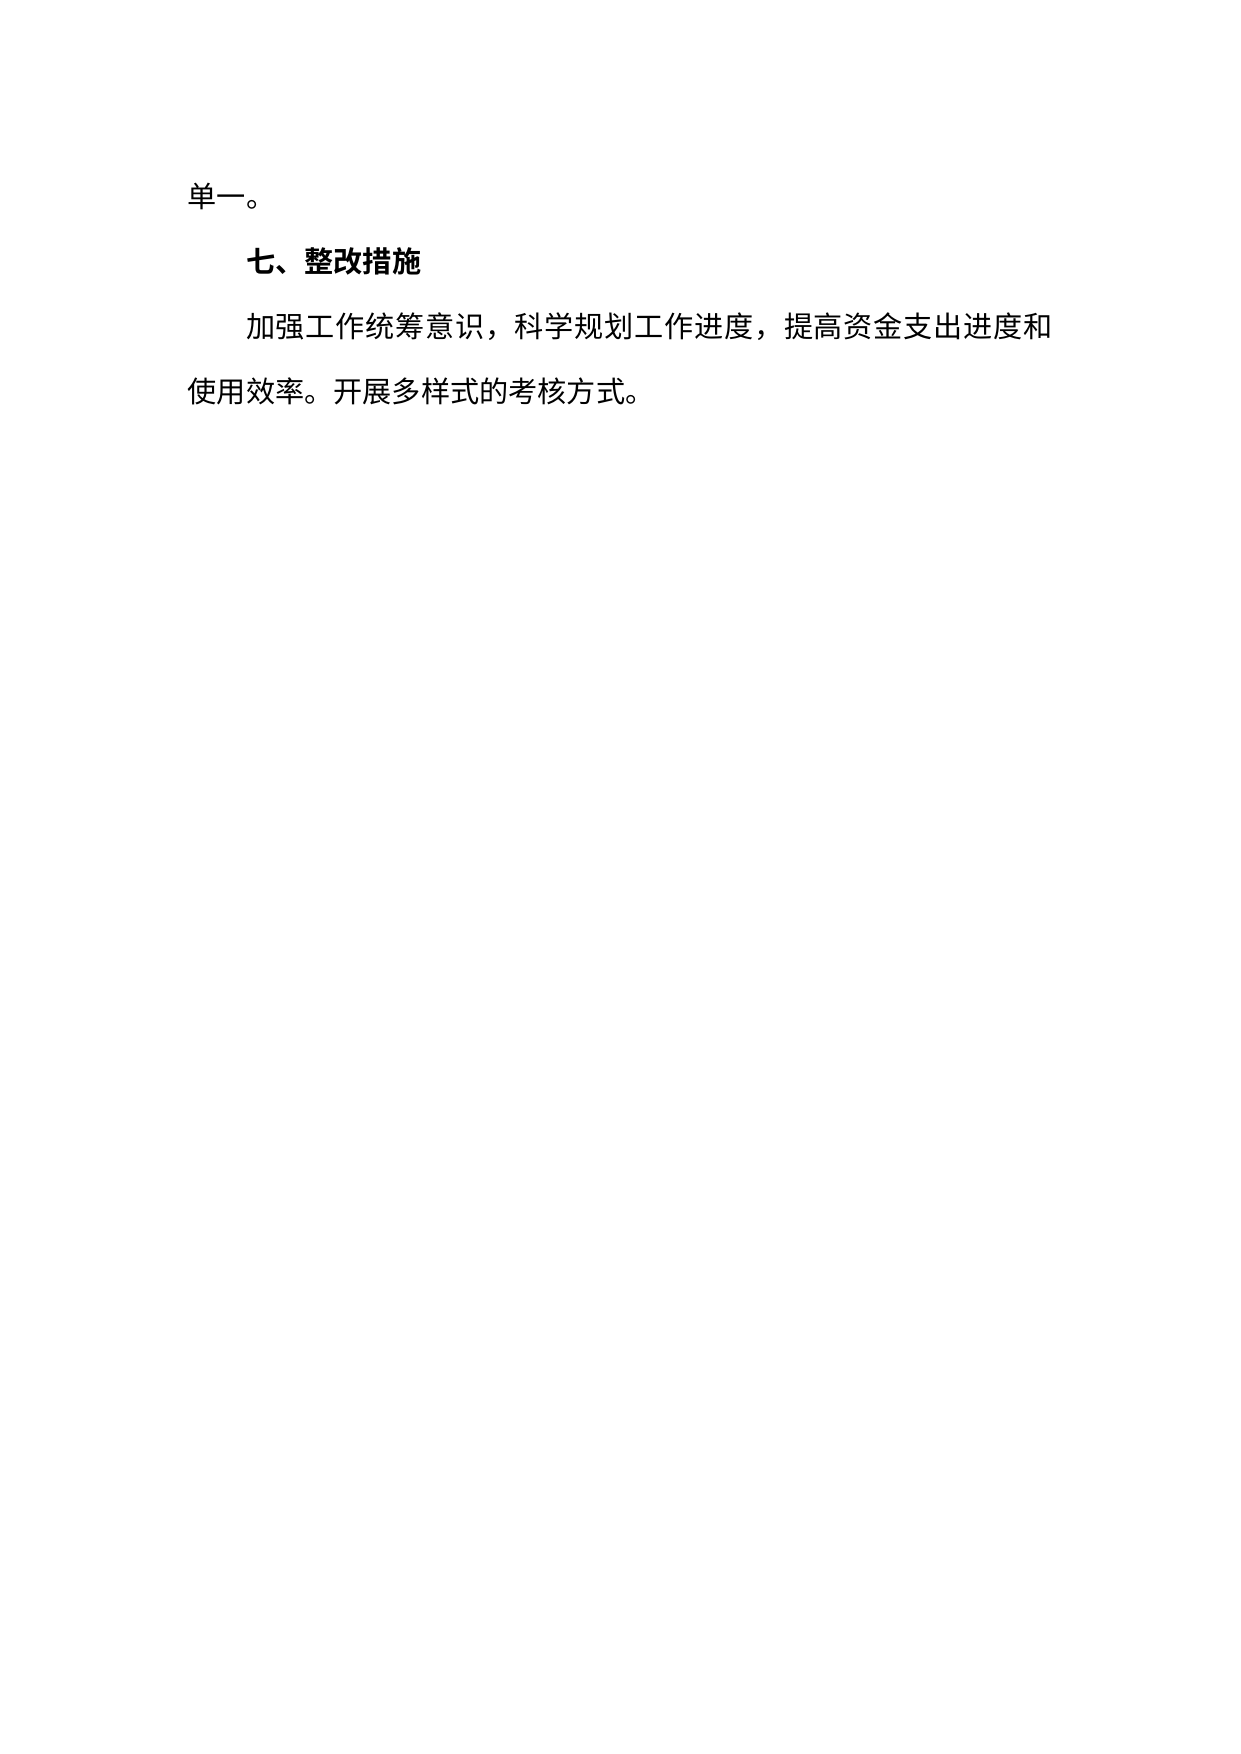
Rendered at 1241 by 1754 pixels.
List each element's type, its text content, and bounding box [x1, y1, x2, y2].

text 七、整改措施 [187, 227, 1053, 292]
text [187, 162, 1053, 227]
text 加强工作统筹意识，科学规划工作进度，提高资金支出进度和使用效率。开展多样式的考核方式。 [187, 292, 1053, 422]
